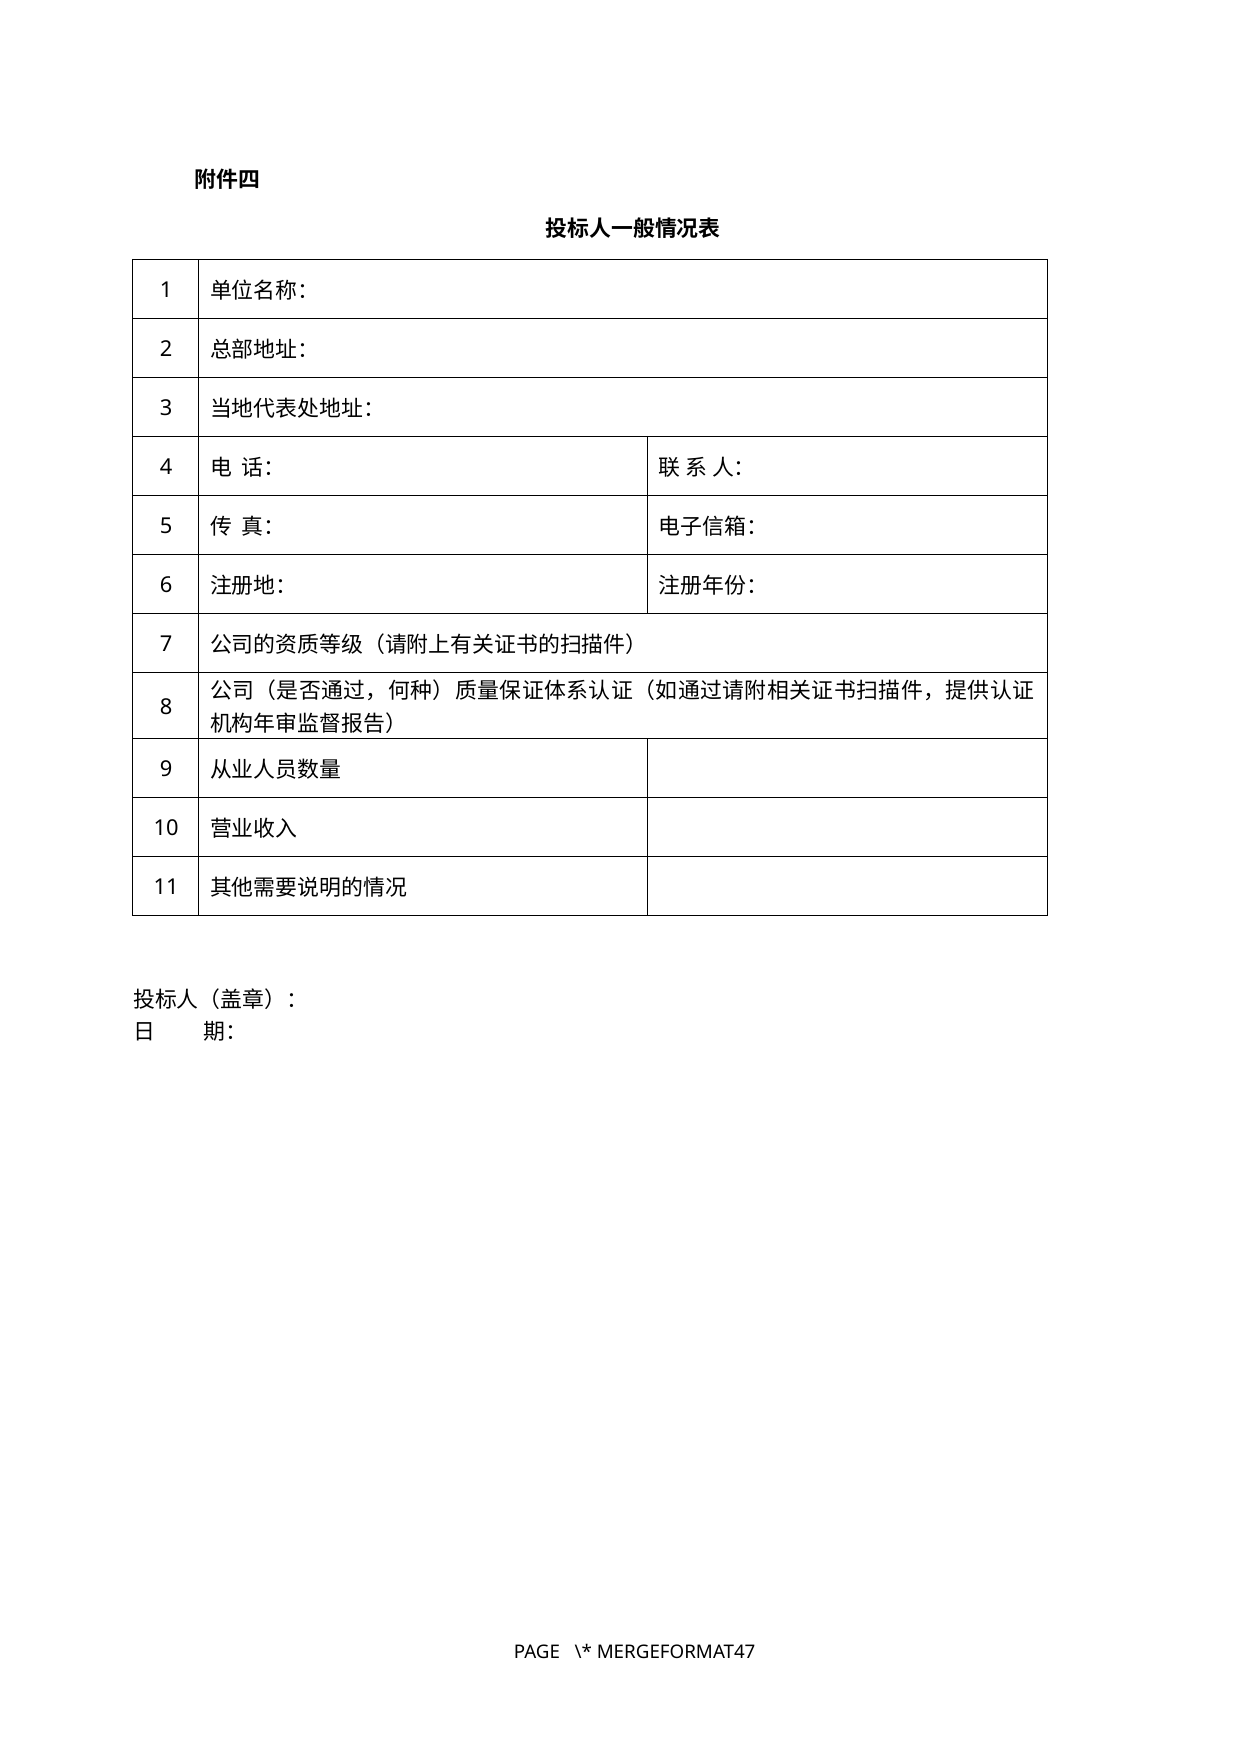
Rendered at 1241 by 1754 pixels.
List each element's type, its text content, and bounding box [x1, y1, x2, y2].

table_header 1 [133, 260, 198, 318]
table_cell [648, 857, 1047, 915]
table_cell 9 [133, 739, 198, 797]
table_cell 从业人员数量 [199, 739, 647, 797]
table_header 单位名称： [199, 260, 1047, 318]
text 日 期： [133, 1014, 1078, 1046]
table_cell 7 [133, 614, 198, 672]
table_cell 11 [133, 857, 198, 915]
table_cell 3 [133, 378, 198, 436]
table_cell 公司（是否通过，何种）质量保证体系认证（如通过请附相关证书扫描件，提供认证机构年审监督报告） [199, 673, 1047, 738]
text 投标人一般情况表 [133, 210, 1078, 243]
table_cell [648, 739, 1047, 797]
table_cell 2 [133, 319, 198, 377]
table_cell 注册年份： [648, 555, 1047, 613]
table_cell 联 系 人： [648, 437, 1047, 495]
table_cell [648, 798, 1047, 856]
table_cell 营业收入 [199, 798, 647, 856]
table_cell 10 [133, 798, 198, 856]
table_cell 6 [133, 555, 198, 613]
table_cell 总部地址： [199, 319, 1047, 377]
table_cell 传 真： [199, 496, 647, 554]
table_cell 4 [133, 437, 198, 495]
table_cell 公司的资质等级（请附上有关证书的扫描件） [199, 614, 1047, 672]
table_cell 注册地： [199, 555, 647, 613]
text 附件四 [133, 162, 1078, 194]
table_cell 8 [133, 673, 198, 738]
table_cell 电 话： [199, 437, 647, 495]
table_cell 当地代表处地址： [199, 378, 1047, 436]
table_cell 5 [133, 496, 198, 554]
table_cell 电子信箱： [648, 496, 1047, 554]
table_cell 其他需要说明的情况 [199, 857, 647, 915]
text 投标人（盖章）： [133, 981, 1078, 1014]
